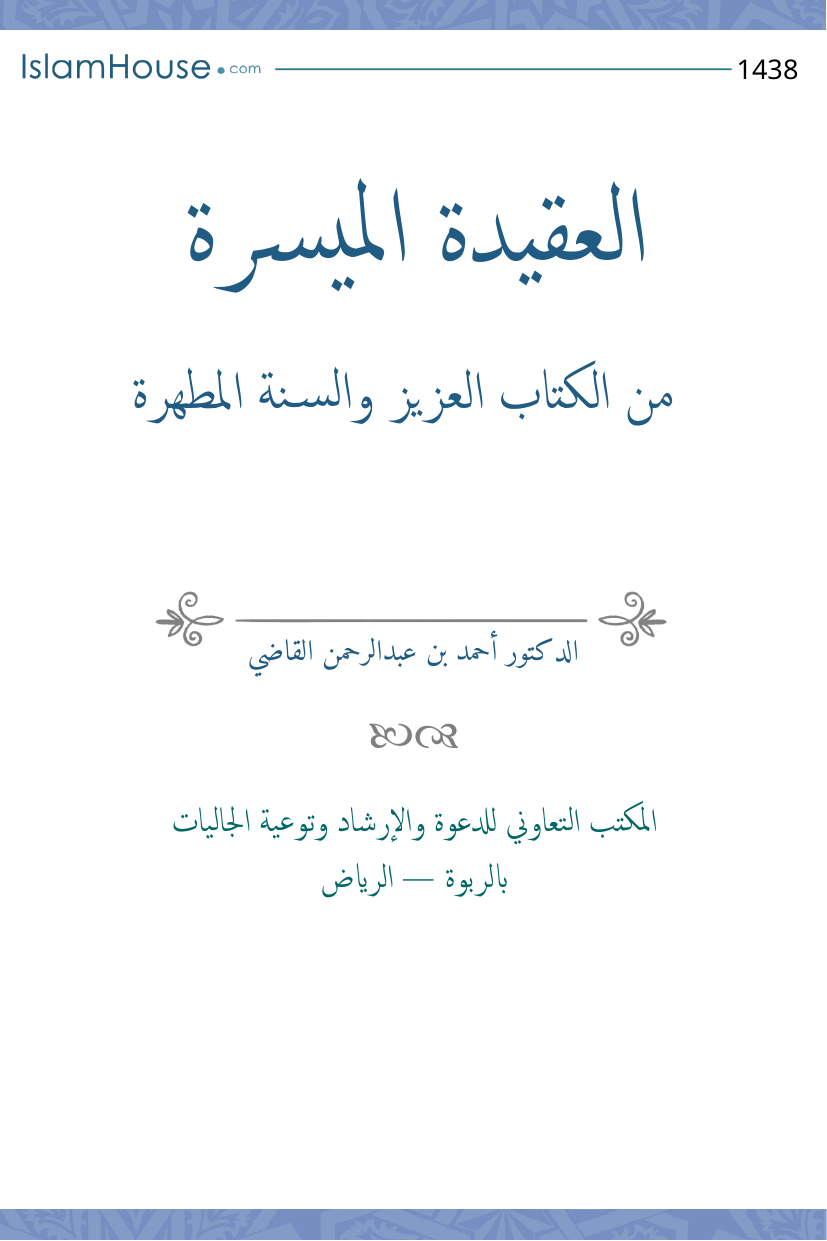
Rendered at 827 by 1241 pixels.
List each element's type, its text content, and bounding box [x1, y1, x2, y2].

text المكتب التعاوني للدعوة والإرشاد وتوعية الجاليات بالربوة — الرياض [118, 799, 709, 908]
text الدكتور أحمد بن عبدالرحمن القاضي [118, 623, 709, 683]
text العقيدة الميسرة من الكتاب العزيز والسنة المطهرة [118, 155, 709, 459]
picture [14, 49, 740, 85]
